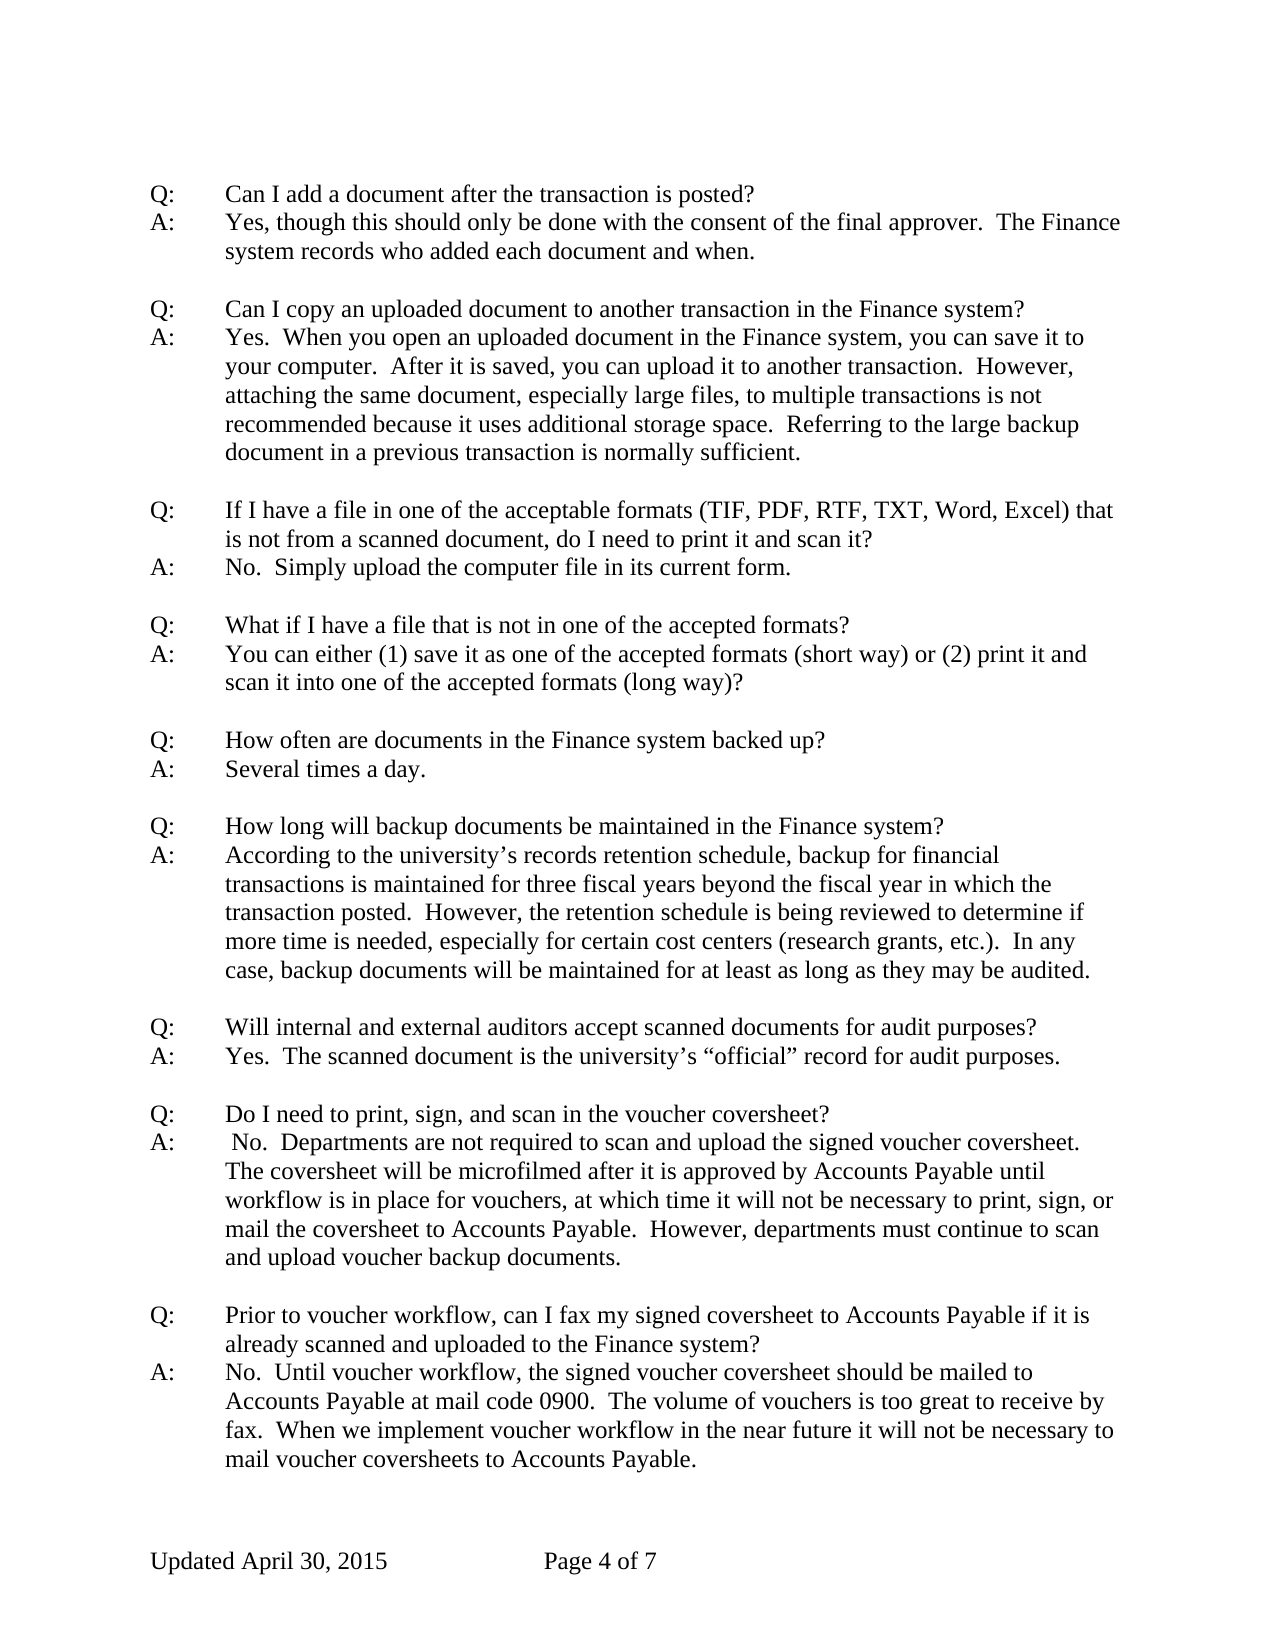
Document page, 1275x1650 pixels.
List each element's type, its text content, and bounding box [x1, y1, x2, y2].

text A: Yes. When you open an uploaded document in the Finance system, you can save it to your computer. After it is saved, you can upload it to another transaction. However, attaching the same document, especially large files, to multiple transactions is not recommended because it uses additional storage space. Referring to the large backup document in a previous transaction is normally sufficient. [150, 322, 1125, 466]
text Q: What if I have a file that is not in one of the accepted formats? [150, 610, 1125, 639]
text A: Yes, though this should only be done with the consent of the final approver. The Finance system records who added each document and when. [150, 207, 1125, 265]
text Q: How often are documents in the Finance system backed up? [150, 725, 1125, 754]
text A: No. Simply upload the computer file in its current form. [150, 552, 1125, 581]
text Q: Do I need to print, sign, and scan in the voucher coversheet? [150, 1099, 1125, 1127]
text A: Yes. The scanned document is the university’s “official” record for audit purposes. [150, 1041, 1125, 1070]
text Q: If I have a file in one of the acceptable formats (TIF, PDF, RTF, TXT, Word, Excel) that is not from a scanned document, do I need to print it and scan it? [150, 495, 1125, 552]
text A: Several times a day. [150, 754, 1125, 782]
text Q: Can I add a document after the transaction is posted? [150, 179, 1125, 207]
text A: No. Departments are not required to scan and upload the signed voucher coversheet. The coversheet will be microfilmed after it is approved by Accounts Payable until workflow is in place for vouchers, at which time it will not be necessary to print, sign, or mail the coversheet to Accounts Payable. However, departments must continue to scan and upload voucher backup documents. [150, 1127, 1125, 1271]
text A: You can either (1) save it as one of the accepted formats (short way) or (2) print it and scan it into one of the accepted formats (long way)? [150, 639, 1125, 696]
text Q: Will internal and external auditors accept scanned documents for audit purposes? [150, 1012, 1125, 1041]
text A: No. Until voucher workflow, the signed voucher coversheet should be mailed to Accounts Payable at mail code 0900. The volume of vouchers is too great to receive by fax. When we implement voucher workflow in the near future it will not be necessary to mail voucher coversheets to Accounts Payable. [150, 1357, 1125, 1472]
text Q: Can I copy an uploaded document to another transaction in the Finance system? [150, 294, 1125, 322]
text A: According to the university’s records retention schedule, backup for financial transactions is maintained for three fiscal years beyond the fiscal year in which the transaction posted. However, the retention schedule is being reviewed to determine if more time is needed, especially for certain cost centers (research grants, etc.). In any case, backup documents will be maintained for at least as long as they may be audited. [150, 840, 1125, 984]
text Q: How long will backup documents be maintained in the Finance system? [150, 811, 1125, 840]
text Q: Prior to voucher workflow, can I fax my signed coversheet to Accounts Payable if it is already scanned and uploaded to the Finance system? [150, 1300, 1125, 1357]
